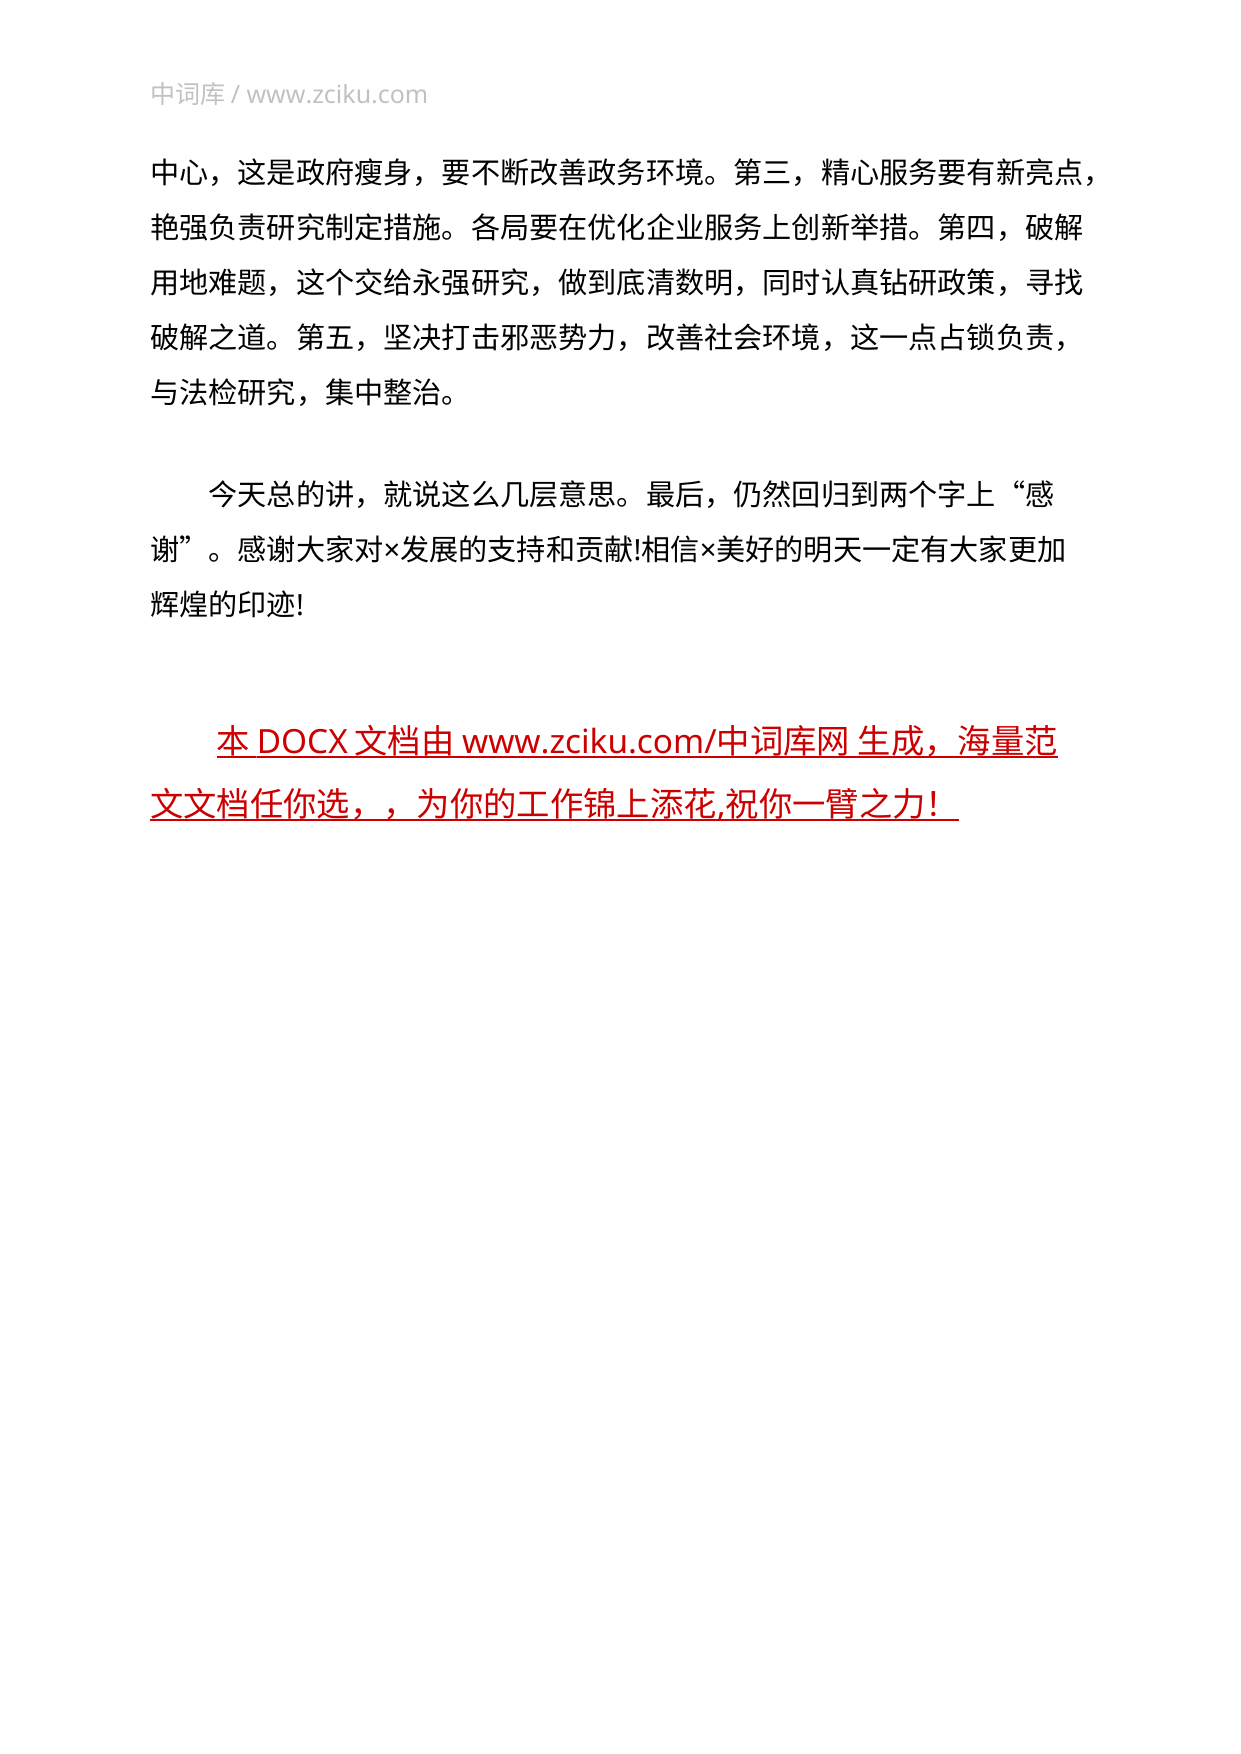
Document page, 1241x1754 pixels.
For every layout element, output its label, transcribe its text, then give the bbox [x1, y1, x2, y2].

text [150, 150, 1090, 412]
text 本DOCX文档由 www.zciku.com/中词库网 生成，海量范文文档任你选，，为你的工作锦上添花,祝你一臂之力！ [150, 714, 1090, 826]
text 今天总的讲，就说这么几层意思。最后，仍然回归到两个字上“感谢”。感谢大家对×发展的支持和贡献!相信×美好的明天一定有大家更加辉煌的印迹! [150, 471, 1090, 624]
